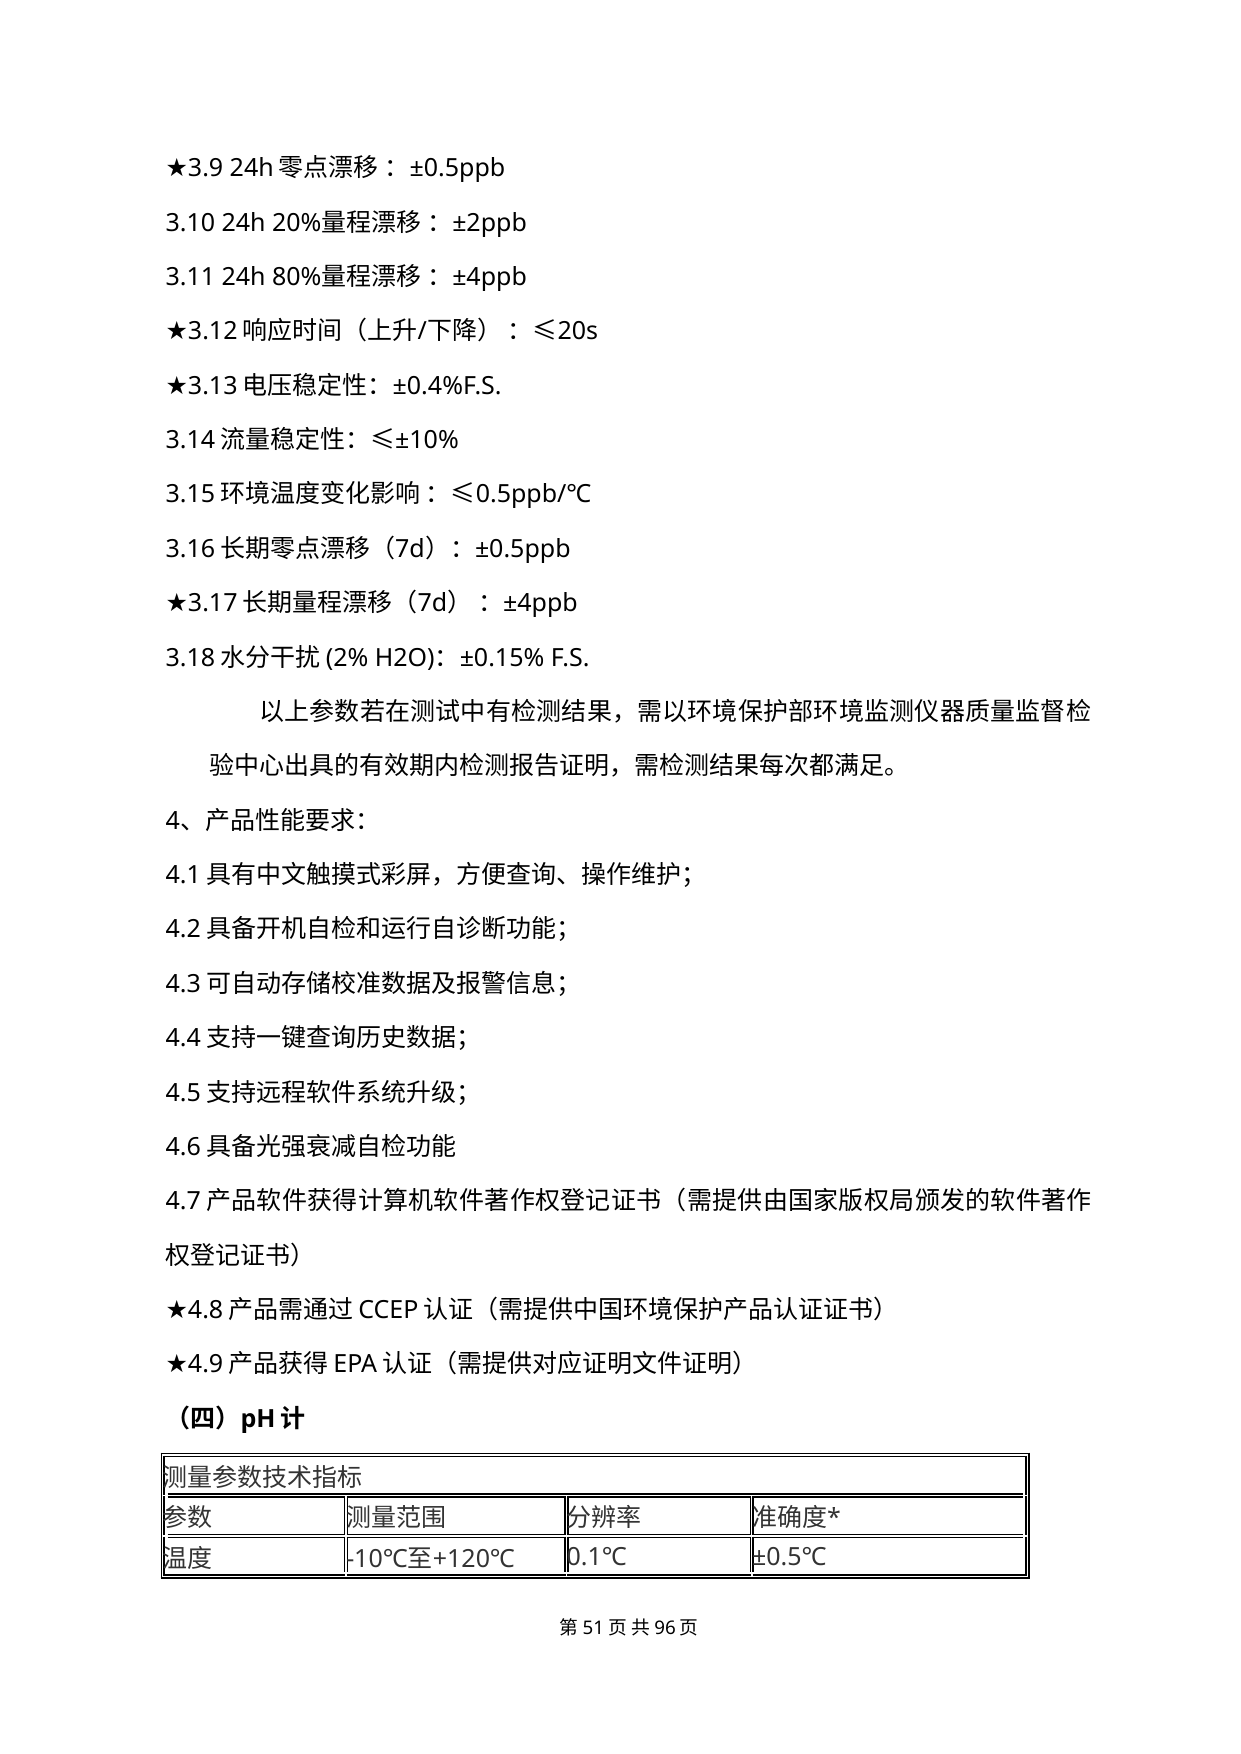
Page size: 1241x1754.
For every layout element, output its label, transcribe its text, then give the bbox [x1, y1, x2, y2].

text ★4.8产品需通过CCEP认证（需提供中国环境保护产品认证证书） [165, 1289, 1092, 1326]
text 3.16长期零点漂移（7d）：±0.5ppb [165, 528, 1092, 564]
text ★3.17长期量程漂移（7d） ：±4ppb [165, 583, 1092, 619]
title （四）pH计 [165, 1398, 1092, 1434]
text 4.5支持远程软件系统升级； [165, 1072, 1092, 1108]
table_cell 0.1℃ [566, 1534, 752, 1574]
text 4.6具备光强衰减自检功能 [165, 1126, 1092, 1163]
table_cell 分辨率 [569, 1498, 750, 1534]
text 3.18水分干扰 (2% H2O)：±0.15% F.S. [165, 637, 1092, 673]
text 3.10 24h 20%量程漂移 ：±2ppb [165, 202, 1092, 238]
text 3.14流量稳定性：≤±10% [165, 419, 1092, 456]
text 4.7产品软件获得计算机软件著作权登记证书（需提供由国家版权局颁发的软件著作权登记证书） [165, 1181, 1092, 1271]
text ★3.12响应时间（上升/下降） ：≤20s [165, 311, 1092, 347]
text ★4.9产品获得EPA认证（需提供对应证明文件证明） [165, 1344, 1092, 1380]
table_cell 温度 [163, 1534, 346, 1574]
table_cell 参数 [163, 1493, 346, 1534]
table_cell -10℃至+120℃ [346, 1538, 566, 1574]
table_cell 测量范围 [348, 1498, 564, 1534]
text 3.15环境温度变化影响 ：≤0.5ppb/℃ [165, 474, 1092, 510]
text ★3.9 24h零点漂移 ：±0.5ppb [165, 148, 1092, 184]
text ★3.13电压稳定性：±0.4%F.S. [165, 365, 1092, 401]
text 3.11 24h 80%量程漂移 ：±4ppb [165, 256, 1092, 293]
text 4.1具有中文触摸式彩屏，方便查询、操作维护； [165, 854, 1092, 891]
table_cell ±0.5℃ [752, 1534, 1027, 1574]
text 4、产品性能要求： [165, 800, 1092, 836]
text 4.4支持一键查询历史数据； [165, 1018, 1092, 1054]
table_header 测量参数技术指标 [165, 1457, 1025, 1493]
text 以上参数若在测试中有检测结果，需以环境保护部环境监测仪器质量监督检验中心出具的有效期内检测报告证明，需检测结果每次都满足。 [209, 691, 1092, 782]
text 4.3可自动存储校准数据及报警信息； [165, 963, 1092, 999]
text 4.2具备开机自检和运行自诊断功能； [165, 909, 1092, 945]
table_cell 准确度* [752, 1493, 1027, 1534]
